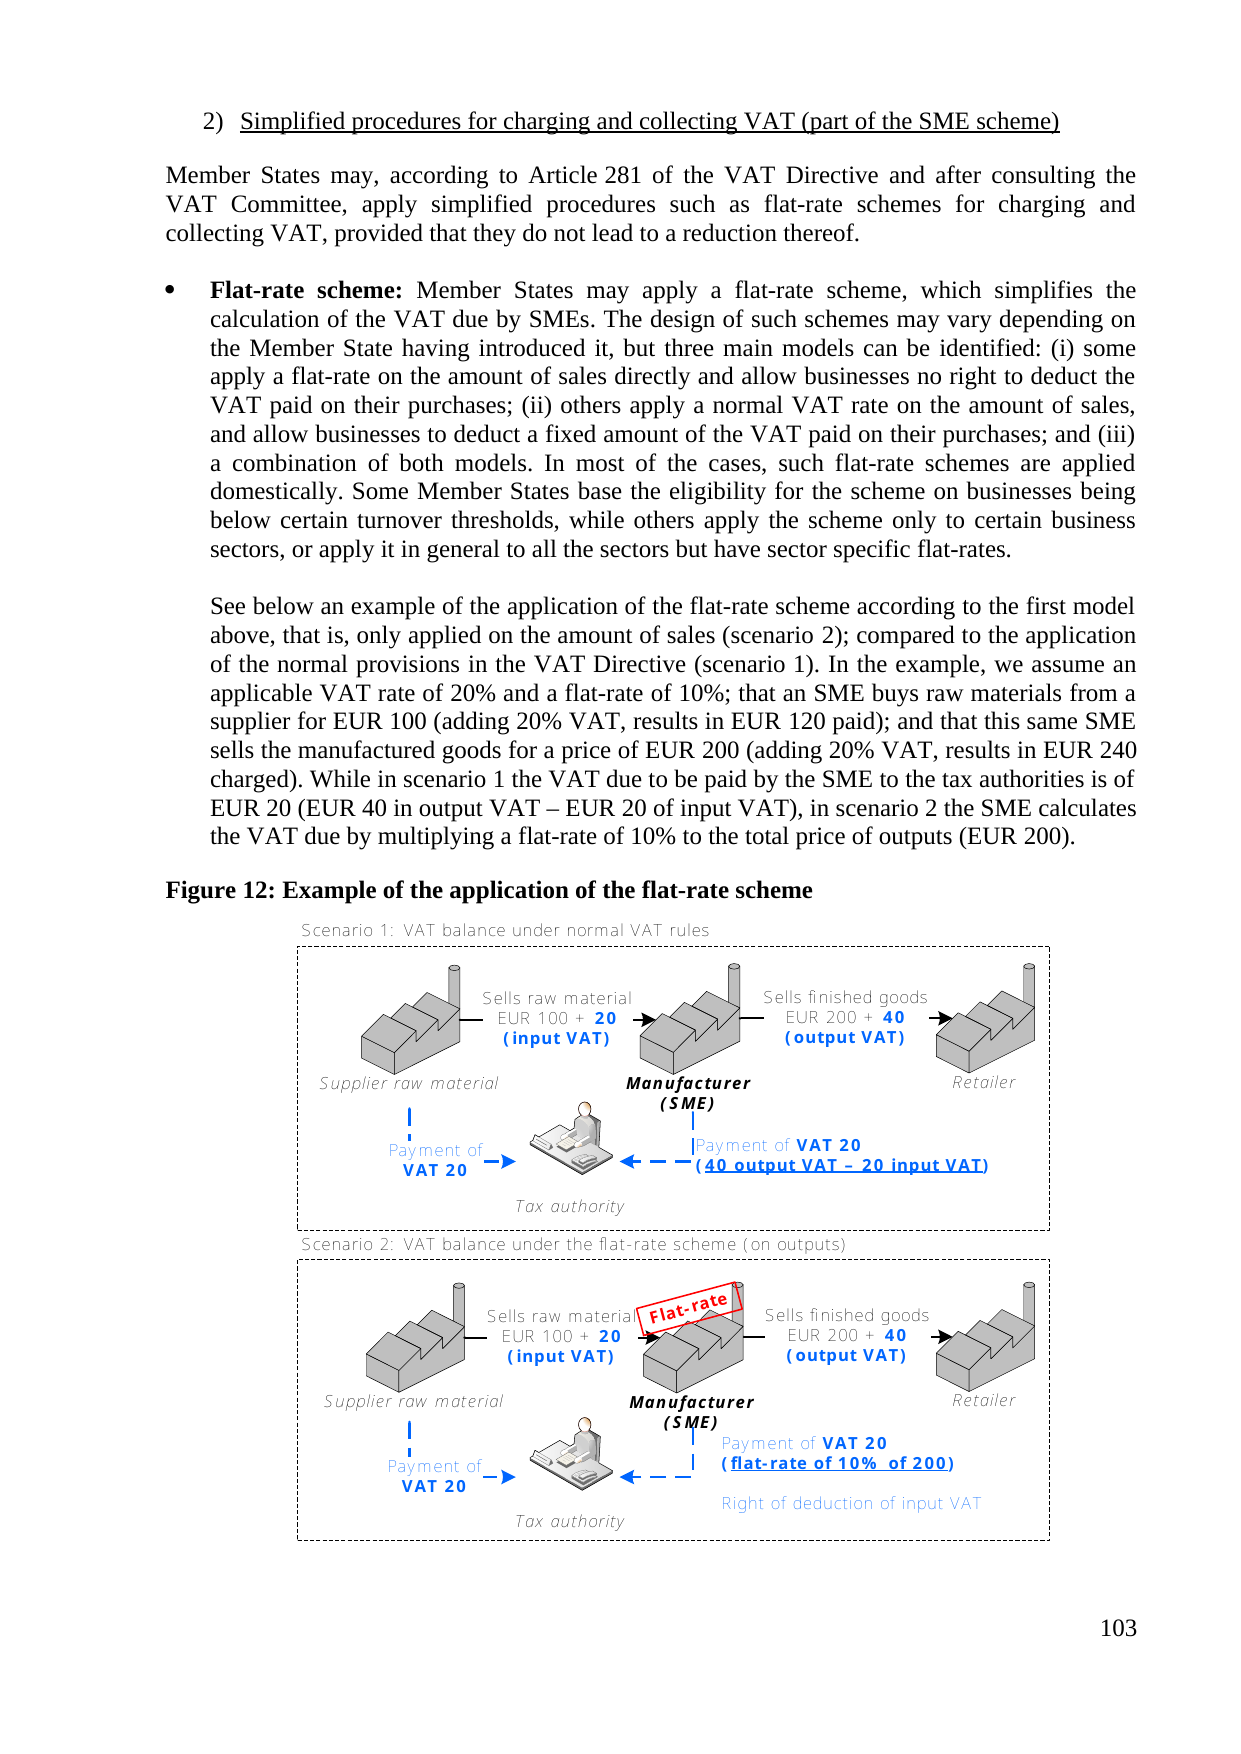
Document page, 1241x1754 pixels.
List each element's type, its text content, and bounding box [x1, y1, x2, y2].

list See below an example of the application of the flat-rate scheme according to the first model above, that is, only applied on the amount of sales (scenario 2); compared to the application of the normal provisions in the VAT Directive (scenario 1). In the example, we assume an applicable VAT rate of 20% and a flat-rate of 10%; that an SME buys raw materials from a supplier for EUR 100 (adding 20% VAT, results in EUR 120 paid); and that this same SME sells the manufactured goods for a price of EUR 200 (adding 20% VAT, results in EUR 240 charged). While in scenario 1 the VAT due to be paid by the SME to the tax authorities is of EUR 20 (EUR 40 in output VAT – EUR 20 of input VAT), in scenario 2 the SME calculates the VAT due by multiplying a flat-rate of 10% to the total price of outputs (EUR 200). [210, 591, 1137, 850]
list Simplified procedures for charging and collecting VAT (part of the SME scheme) [203, 106, 1137, 135]
text Member States may, according to Article 281 of the VAT Directive and after consulting the VAT Committee, apply simplified procedures such as flat-rate schemes for charging and collecting VAT, provided that they do not lead to a reduction thereof. [165, 160, 1137, 246]
text Figure 12: Example of the application of the flat-rate scheme [165, 875, 1137, 904]
list Flat-rate scheme: Member States may apply a flat-rate scheme, which simplifies the calculation of the VAT due by SMEs. The design of such schemes may vary depending on the Member State having introduced it, but three main models can be identified: (i) some apply a flat-rate on the amount of sales directly and allow businesses no right to deduct the VAT paid on their purchases; (ii) others apply a normal VAT rate on the amount of sales, and allow businesses to deduct a fixed amount of the VAT paid on their purchases; and (iii) a combination of both models. In most of the cases, such flat-rate schemes are applied domestically. Some Member States base the eligibility for the scheme on businesses being below certain turnover thresholds, while others apply the scheme only to certain business sectors, or apply it in general to all the sectors but have sector specific flat-rates. [165, 275, 1137, 563]
